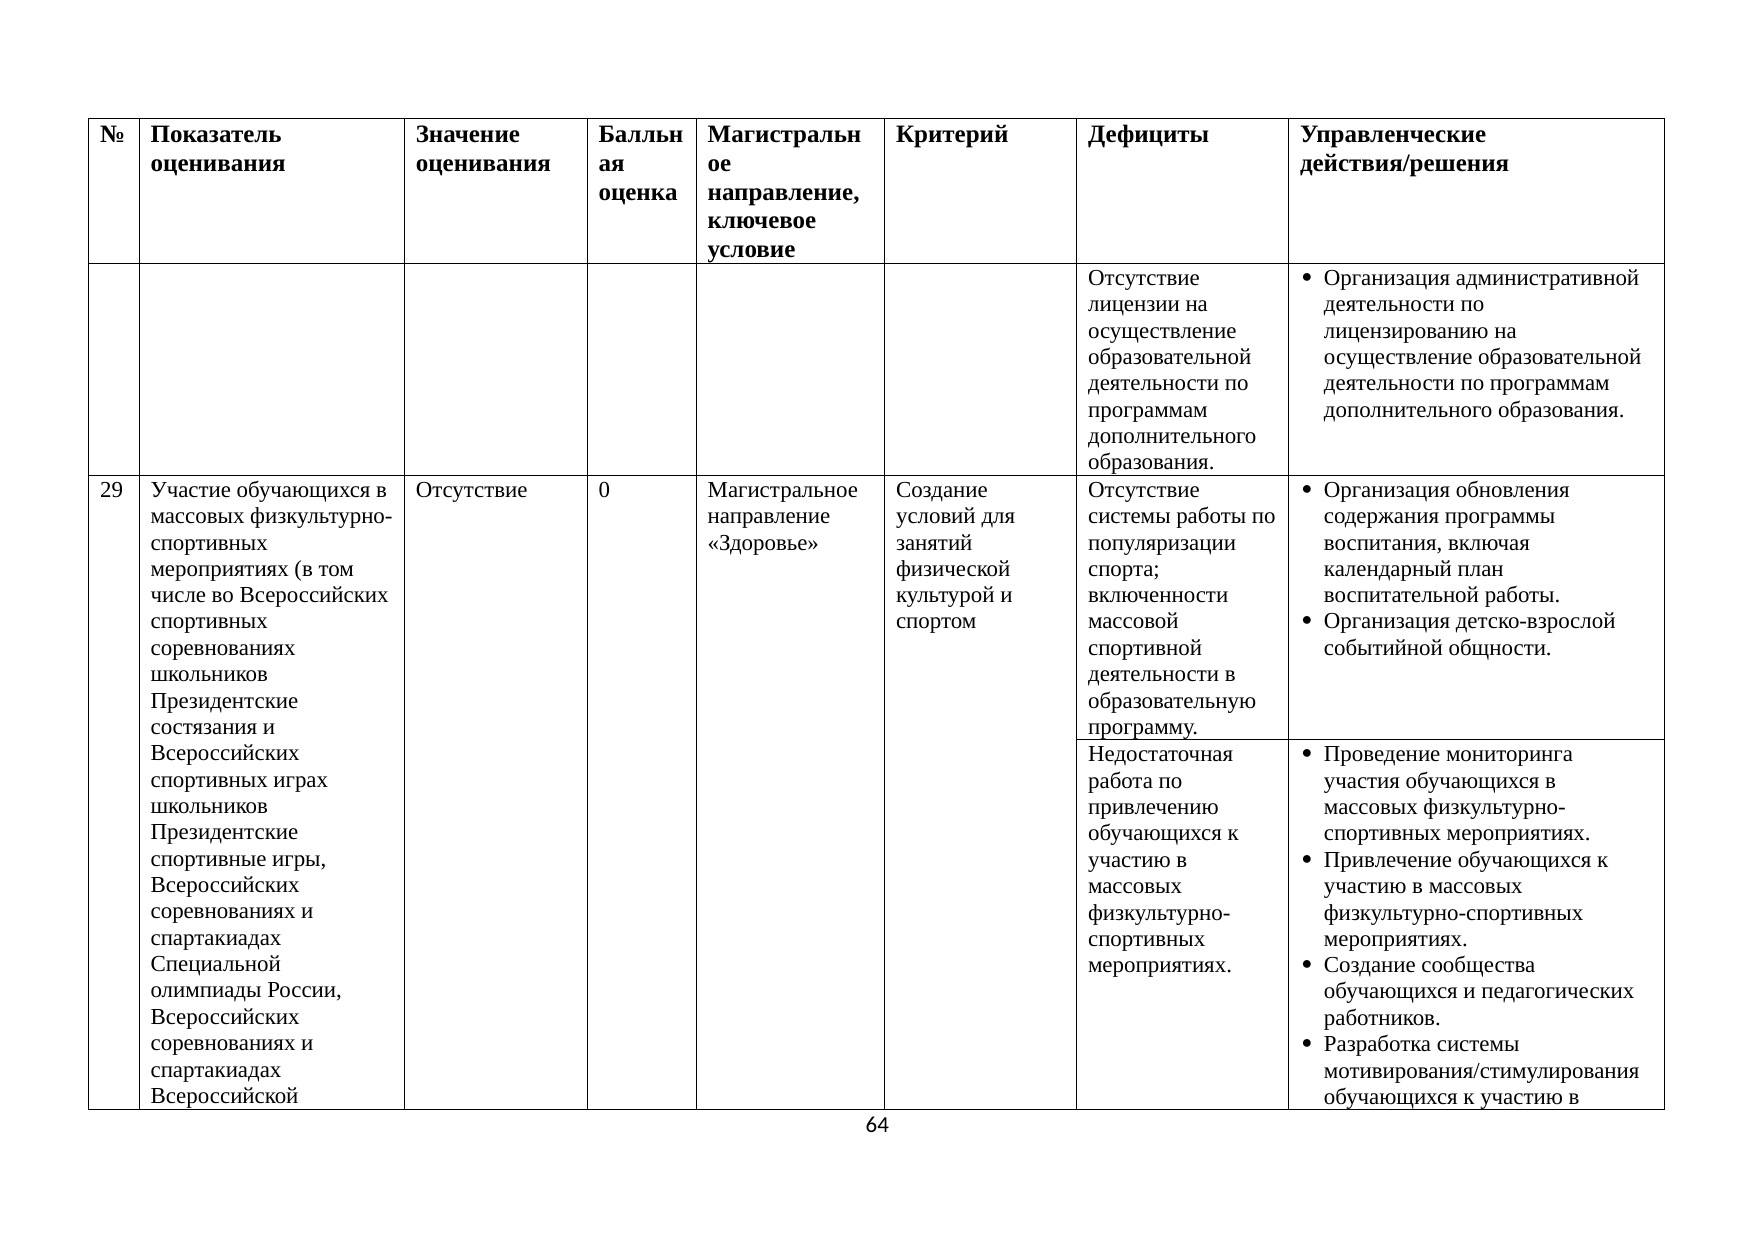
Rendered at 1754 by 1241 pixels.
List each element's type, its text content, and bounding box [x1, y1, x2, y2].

table_header Дефициты [1077, 119, 1288, 263]
table_header Управленческие действия/решения [1289, 119, 1664, 263]
table_header Значение оценивания [405, 119, 587, 263]
table_cell Организация обновления содержания программы воспитания, включая календарный план воспитательной работы. Организация детско-взрослой событийной общности. [1289, 476, 1664, 739]
table_cell 0 [588, 476, 696, 1109]
table_cell Отсутствие лицензии на осуществление образовательной деятельности по программам дополнительного образования. [1077, 264, 1288, 475]
table_header Показатель оценивания [140, 119, 404, 263]
table_header № [89, 119, 139, 263]
table_cell Создание условий для занятий физической культурой и спортом [885, 476, 1076, 1109]
table_cell Отсутствие [405, 476, 587, 1109]
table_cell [1077, 740, 1288, 1109]
table_cell Отсутствие системы работы по популяризации спорта; включенности массовой спортивной деятельности в образовательную программу. [1077, 476, 1288, 739]
table_header Критерий [885, 119, 1076, 263]
table_cell Магистральное направление «Здоровье» [697, 476, 884, 1109]
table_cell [1289, 740, 1664, 1109]
table_cell Организация административной деятельности по лицензированию на осуществление образовательной деятельности по программам дополнительного образования. [1289, 264, 1664, 475]
table_cell 29 [89, 476, 139, 1109]
table_header Магистральное направление, ключевое условие [697, 119, 884, 263]
table_header Балльная оценка [588, 119, 696, 263]
table_cell Участие обучающихся в массовых физкультурно-спортивных мероприятиях (в том числе во Всероссийских спортивных соревнованиях школьников Президентские состязания и Всероссийских спортивных играх школьников Президентские спортивные игры, Всероссийских соревнованиях и спартакиадах Специальной олимпиады России, Всероссийских соревнованиях и спартакиадах Всероссийской федерации спорта лиц с интеллектуальными нарушениями) [140, 476, 404, 1109]
